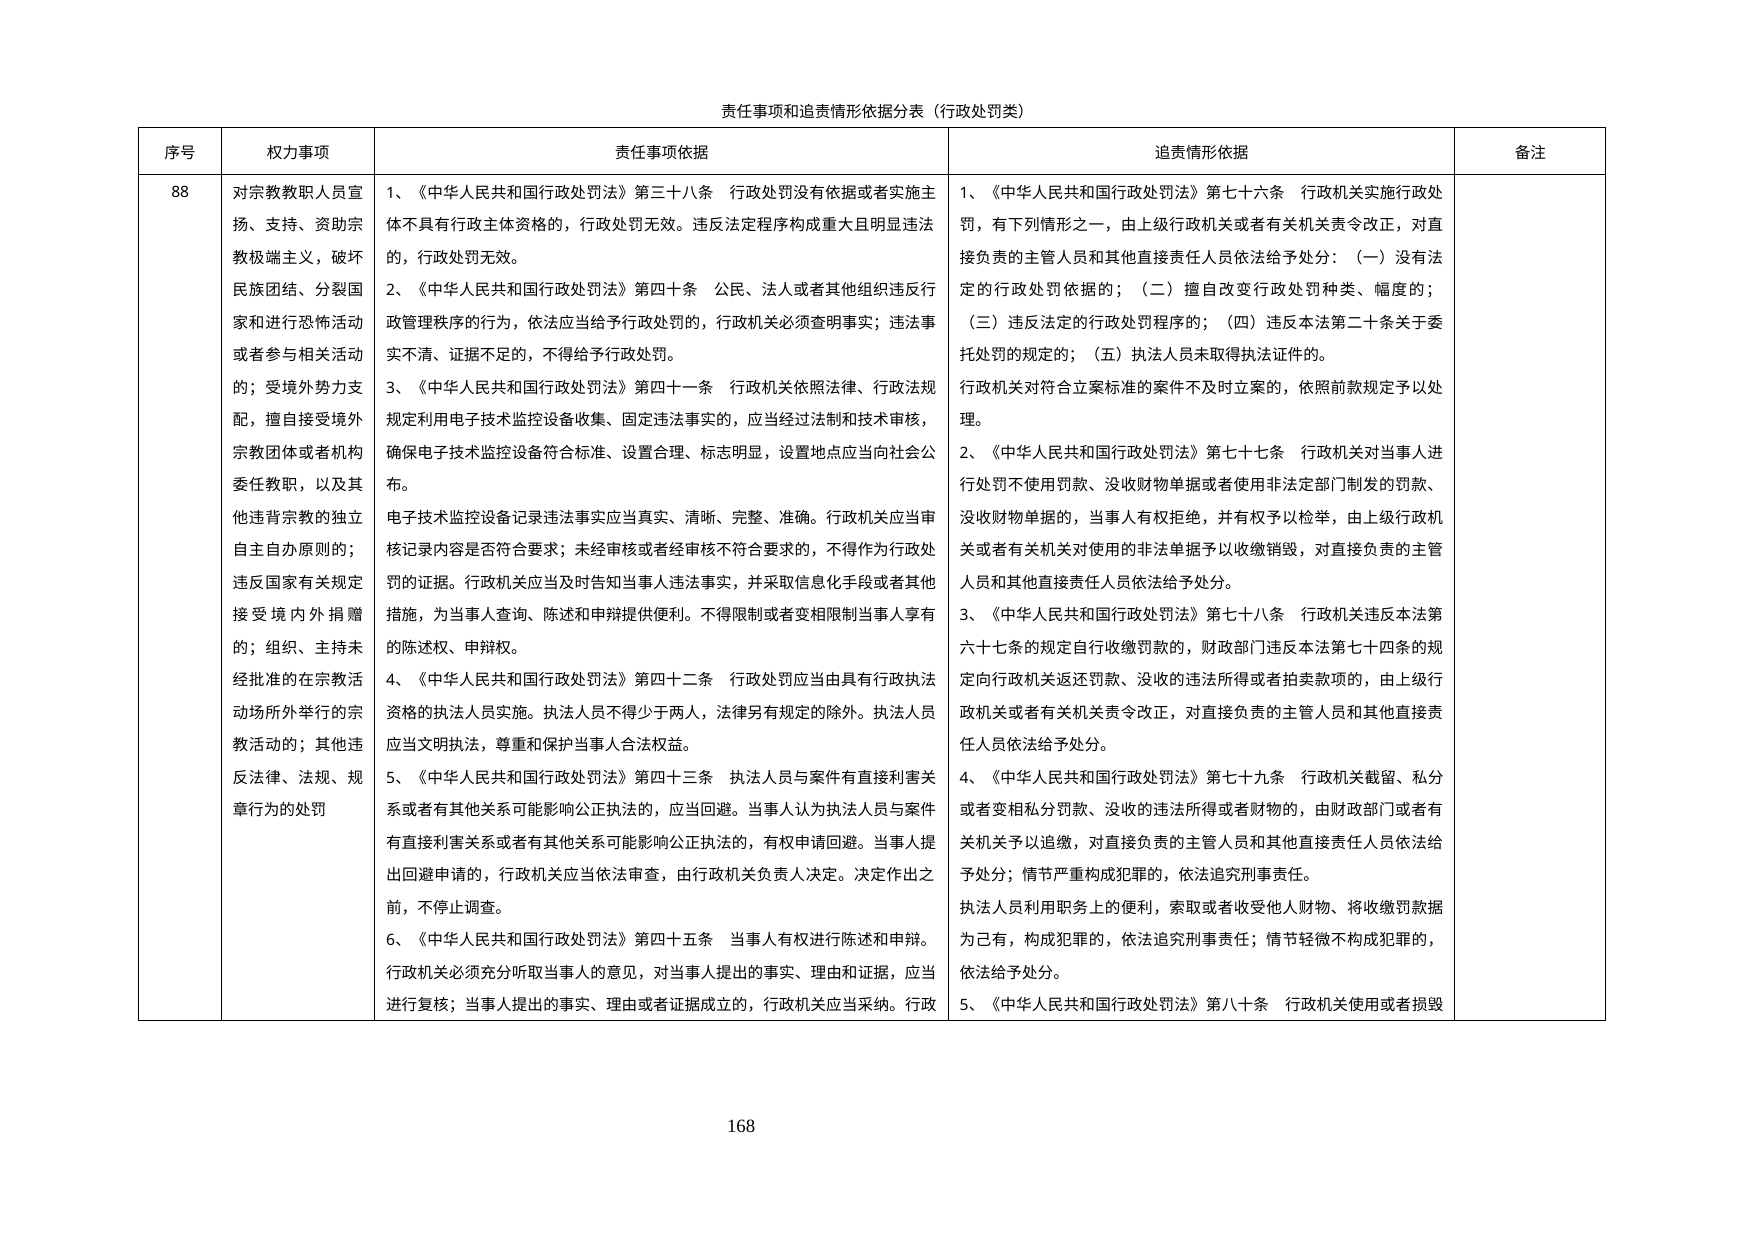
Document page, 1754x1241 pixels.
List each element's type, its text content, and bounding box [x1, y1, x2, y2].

table_header 责任事项依据 [375, 128, 948, 174]
table_header 序号 [139, 128, 221, 174]
text 责任事项和追责情形依据分表（行政处罚类） [150, 95, 1604, 127]
table_header 追责情形依据 [949, 128, 1454, 174]
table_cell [375, 175, 948, 1020]
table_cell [949, 175, 1454, 1020]
table_cell 88 [139, 175, 221, 1020]
table_header 权力事项 [222, 128, 374, 174]
table_header 备注 [1455, 128, 1605, 174]
table_cell [1455, 175, 1605, 1020]
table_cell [222, 175, 374, 1020]
